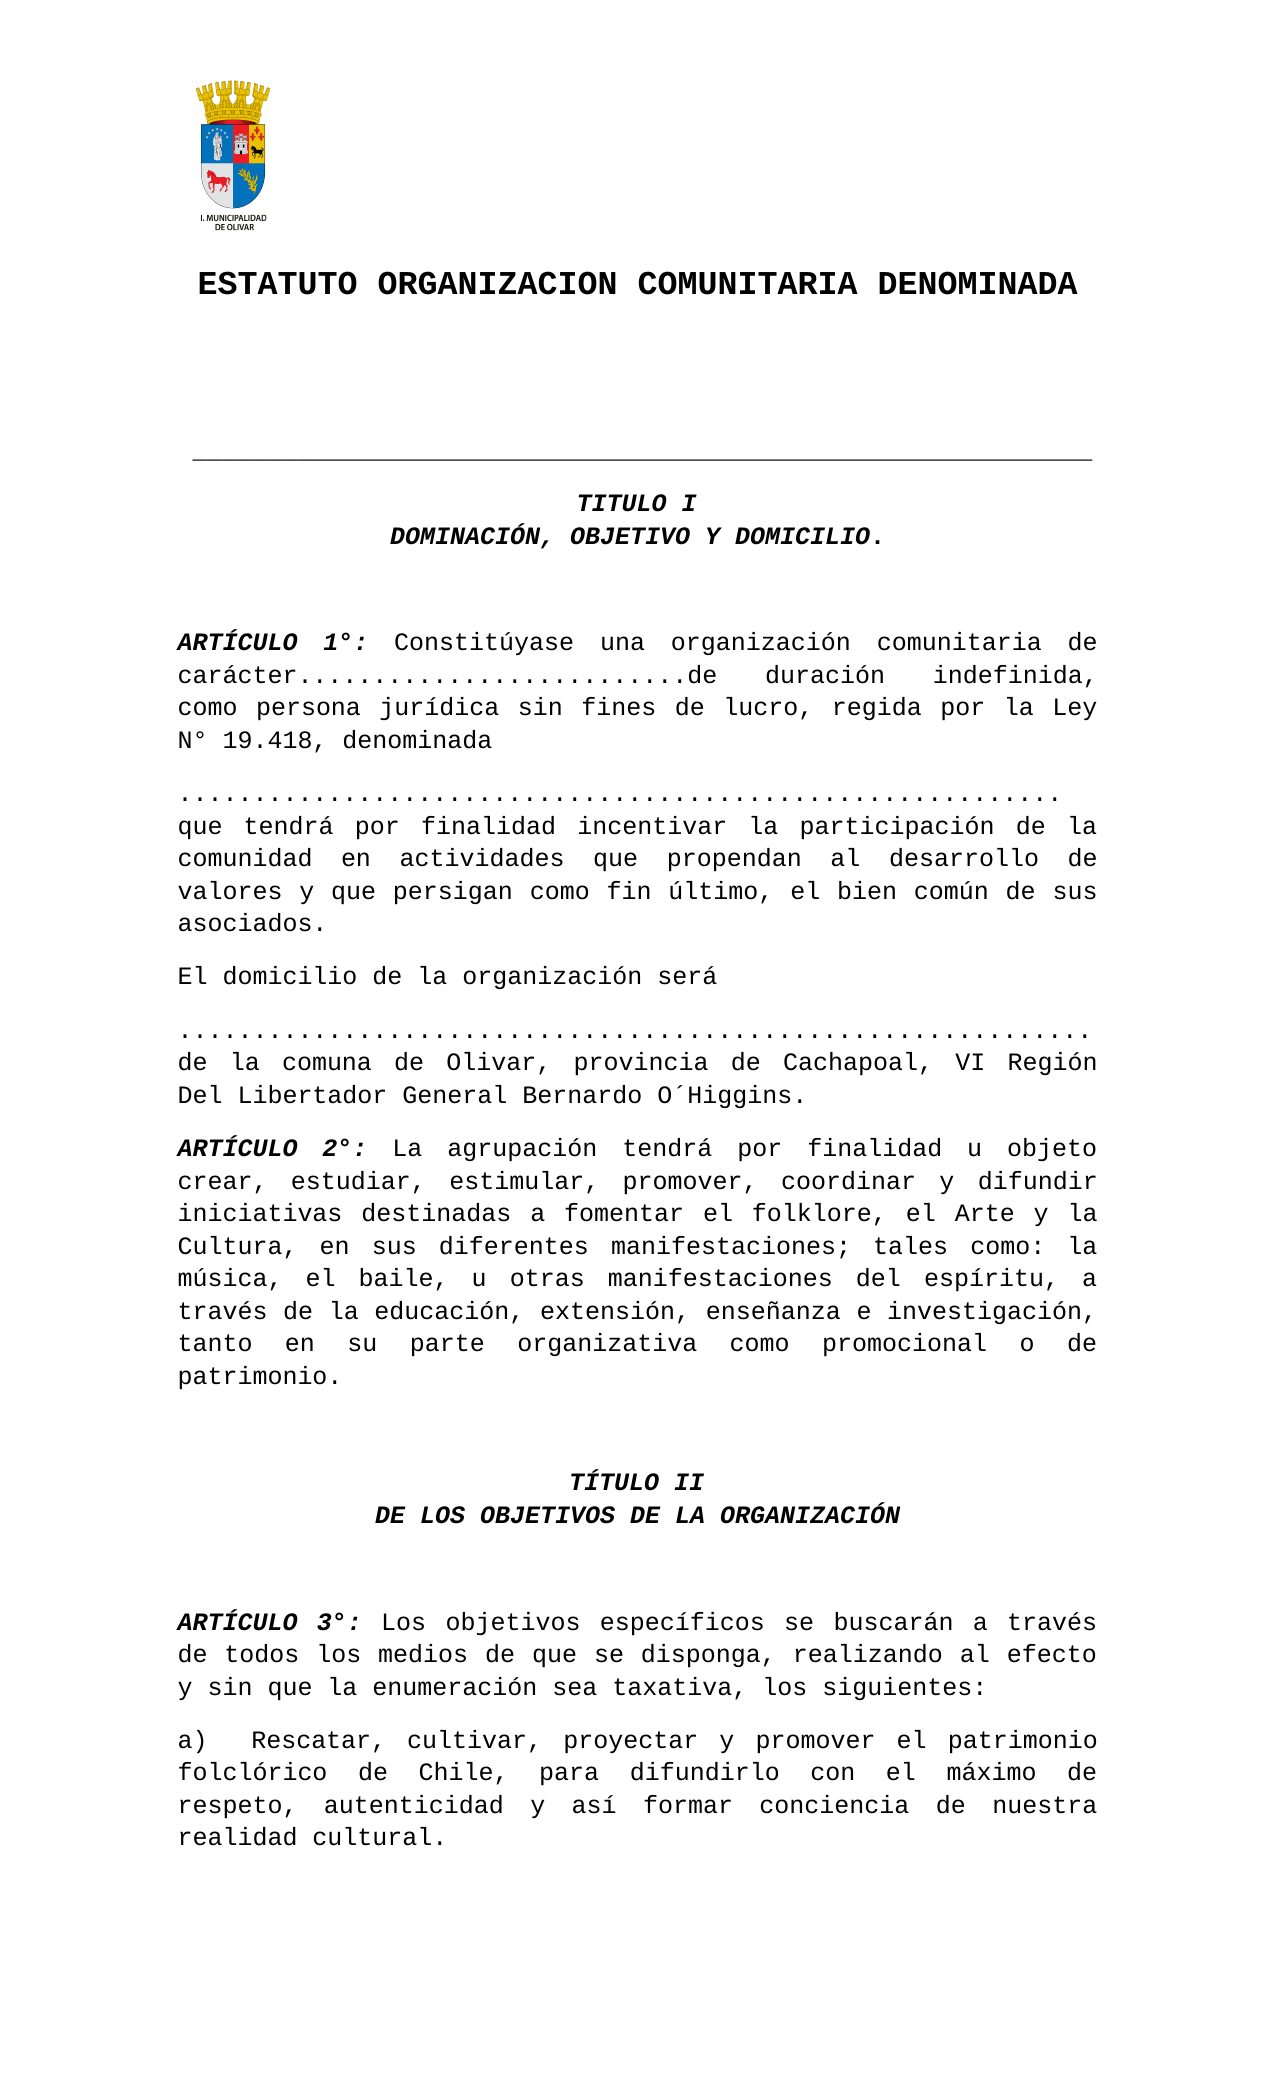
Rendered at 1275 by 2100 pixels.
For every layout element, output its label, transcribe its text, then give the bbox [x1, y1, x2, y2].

text .............................................................de la comuna de Olivar, provincia de Cachapoal, VI Región Del Libertador General Bernardo O´Higgins. [177, 1017, 1098, 1111]
text TÍTULO II DE LOS OBJETIVOS DE LA ORGANIZACIÓN [177, 1470, 1098, 1531]
text ........................................................... que tendrá por finalidad incentivar la participación de la comunidad en actividades que propendan al desarrollo de valores y que persigan como fin último, el bien común de sus asociados. [177, 781, 1098, 939]
text El domicilio de la organización será [177, 964, 1098, 992]
text a) Rescatar, cultivar, proyectar y promover el patrimonio folclórico de Chile, para difundirlo con el máximo de respeto, autenticidad y así formar conciencia de nuestra realidad cultural. [177, 1727, 1098, 1853]
text ARTÍCULO 3°: Los objetivos específicos se buscarán a través de todos los medios de que se disponga, realizando al efecto y sin que la enumeración sea taxativa, los siguientes: [177, 1609, 1098, 1702]
text ARTÍCULO 1°: Constitúyase una organización comunitaria de carácter..........................de duración indefinida, como persona jurídica sin fines de lucro, regida por la Ley N° 19.418, denominada [177, 630, 1098, 756]
text ARTÍCULO 2°: La agrupación tendrá por finalidad u objeto crear, estudiar, estimular, promover, coordinar y difundir iniciativas destinadas a fomentar el folklore, el Arte y la Cultura, en sus diferentes manifestaciones; tales como: la música, el baile, u otras manifestaciones del espíritu, a través de la educación, extensión, enseñanza e investigación, tanto en su parte organizativa como promocional o de patrimonio. [177, 1136, 1098, 1392]
text TITULO I DOMINACIÓN, OBJETIVO Y DOMICILIO. [177, 491, 1098, 552]
text ____________________________________________________________ [177, 437, 1098, 466]
text ESTATUTO ORGANIZACION COMUNITARIA DENOMINADA [177, 267, 1098, 304]
picture [177, 73, 289, 239]
